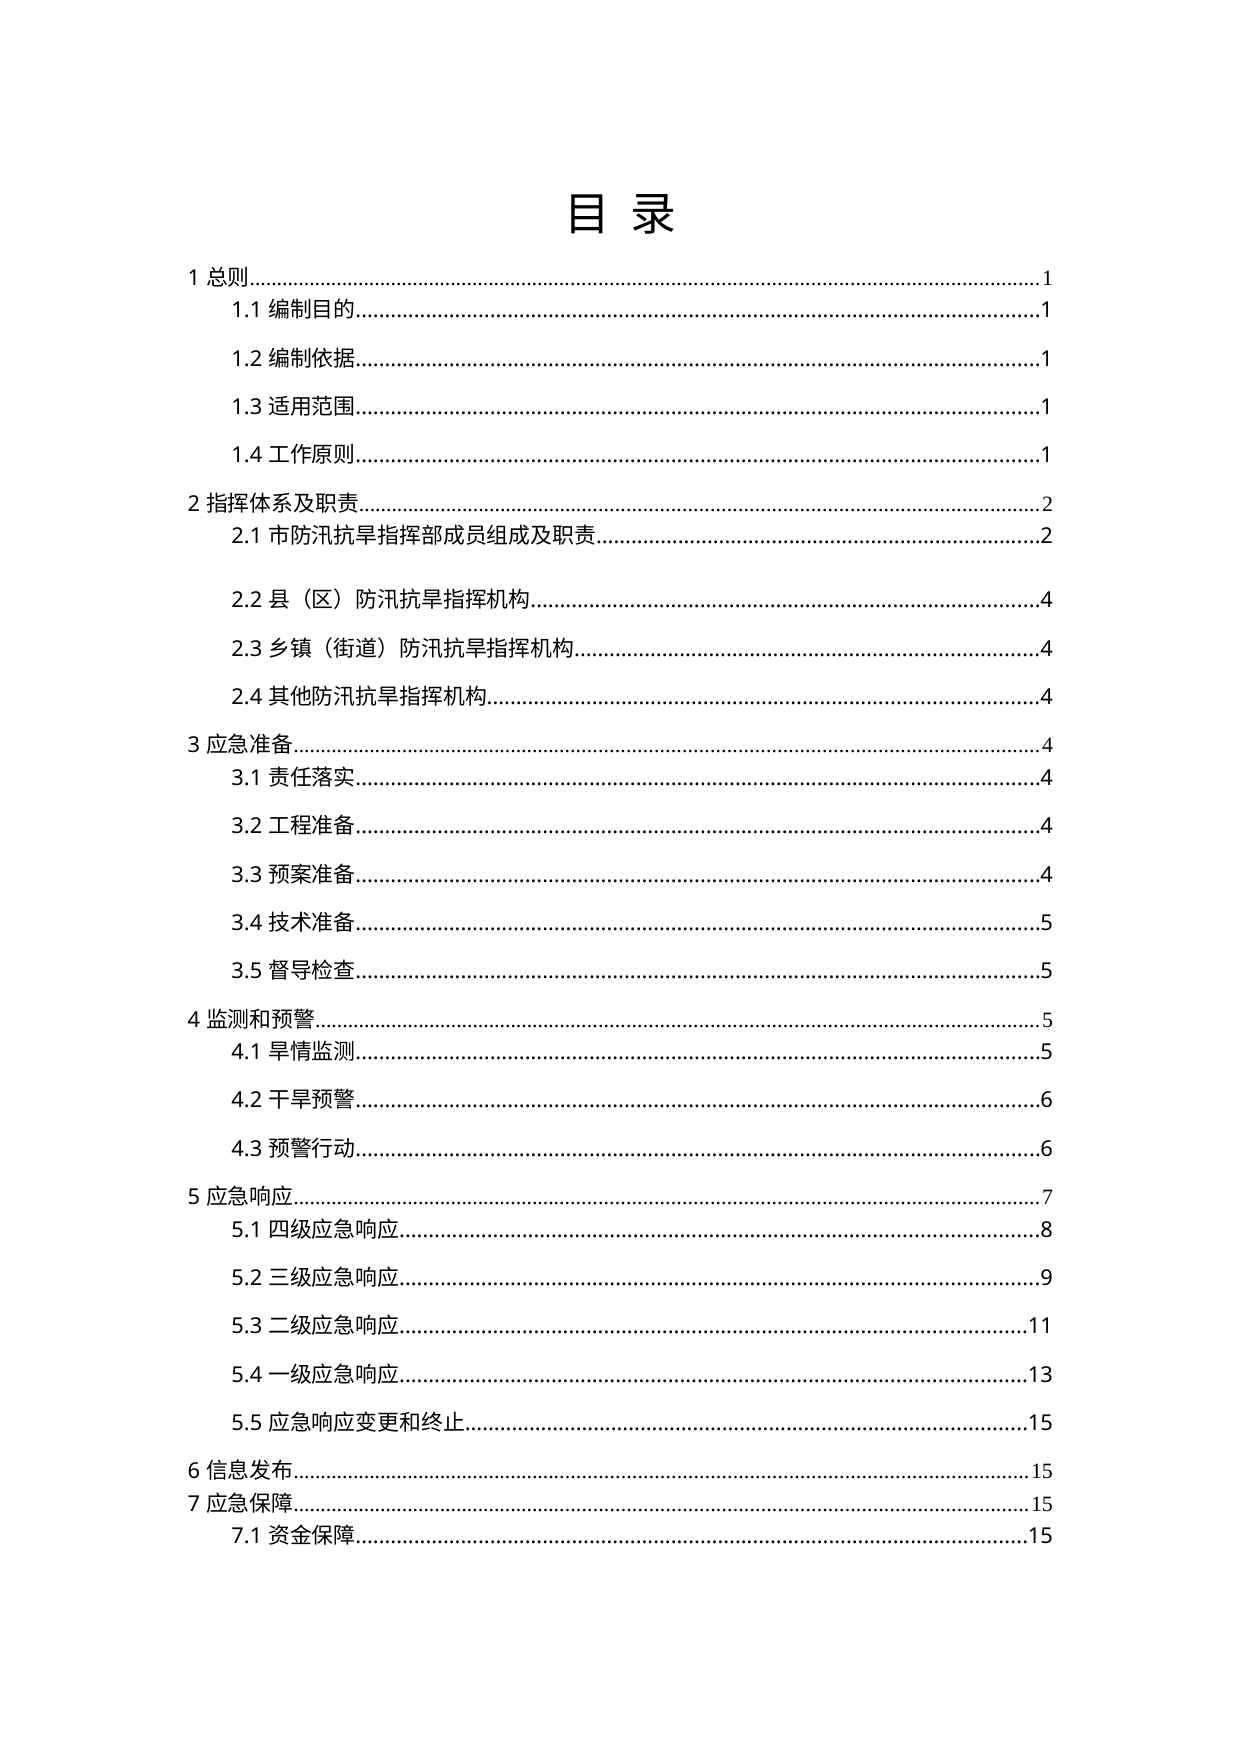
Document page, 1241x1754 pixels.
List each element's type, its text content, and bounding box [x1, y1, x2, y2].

text 4 监测和预警 5 [187, 1001, 1053, 1034]
text 4.2 干旱预警 6 [231, 1082, 1053, 1114]
text 3.5 督导检查 5 [231, 953, 1053, 985]
text 4.3 预警行动 6 [231, 1130, 1053, 1163]
text 3.3 预案准备 4 [231, 856, 1053, 889]
text 1 总则 1 [187, 259, 1053, 292]
text 1.2 编制依据 1 [231, 340, 1053, 373]
text 6 信息发布 15 [187, 1453, 1053, 1485]
text 5.1 四级应急响应 8 [231, 1211, 1053, 1244]
text 5 应急响应 7 [187, 1179, 1053, 1211]
text 5.3 二级应急响应 11 [231, 1308, 1053, 1340]
text 2.3 乡镇（街道）防汛抗旱指挥机构 4 [231, 630, 1053, 663]
text 2.2 县（区）防汛抗旱指挥机构 4 [231, 582, 1053, 614]
text 1.4 工作原则 1 [231, 437, 1053, 469]
text 4.1 旱情监测 5 [231, 1034, 1053, 1066]
text 3 应急准备 4 [187, 727, 1053, 759]
text 1.1 编制目的 1 [231, 292, 1053, 324]
text 2 指挥体系及职责 2 [187, 485, 1053, 518]
text 7 应急保障 15 [187, 1485, 1053, 1518]
text 7.1 资金保障 15 [231, 1518, 1053, 1550]
text 1.3 适用范围 1 [231, 389, 1053, 421]
text 3.1 责任落实 4 [231, 759, 1053, 792]
text 5.5 应急响应变更和终止 15 [231, 1404, 1053, 1437]
text 5.2 三级应急响应 9 [231, 1259, 1053, 1292]
text 3.2 工程准备 4 [231, 808, 1053, 840]
text 目 录 [187, 162, 1053, 259]
text 2.4 其他防汛抗旱指挥机构 4 [231, 679, 1053, 711]
text 5.4 一级应急响应 13 [231, 1356, 1053, 1389]
text 2.1 市防汛抗旱指挥部成员组成及职责 2 [231, 518, 1053, 550]
text 3.4 技术准备 5 [231, 904, 1053, 937]
